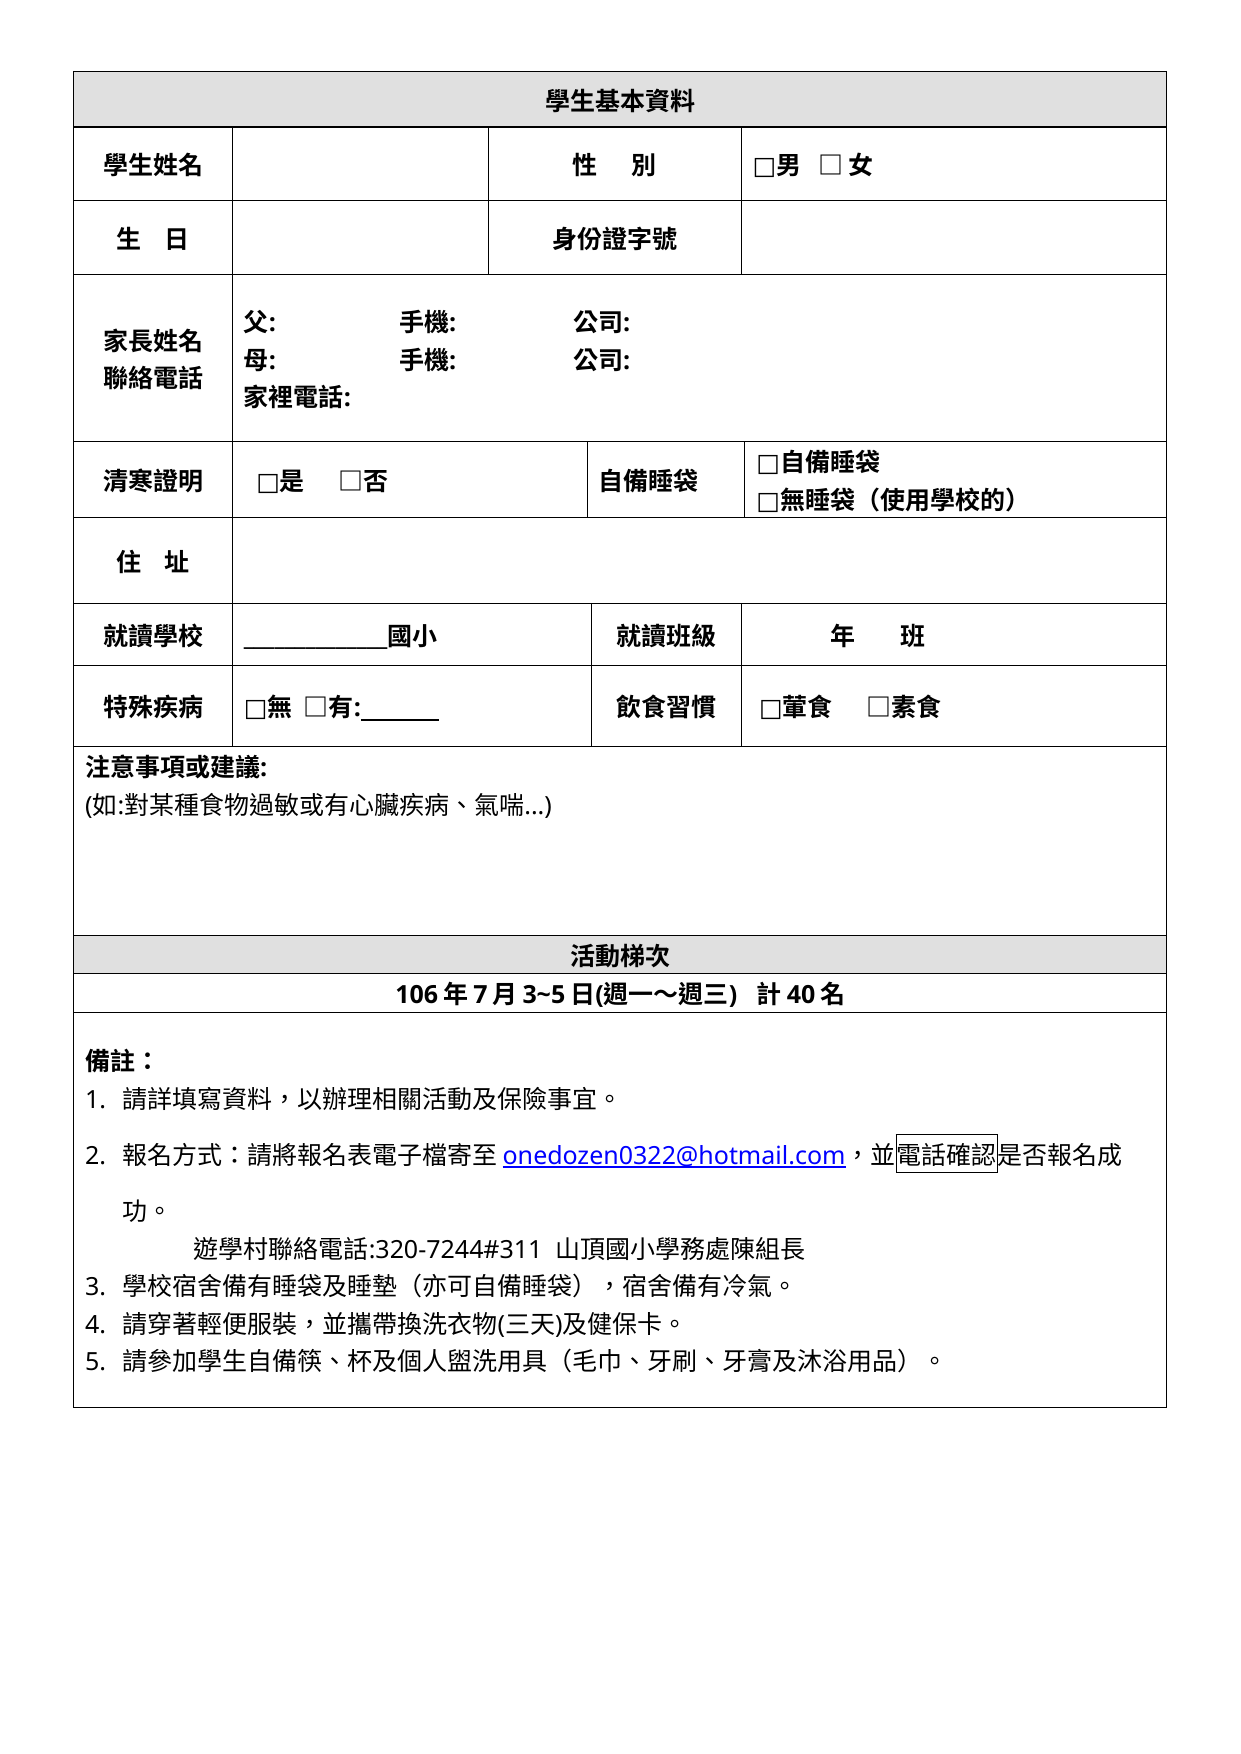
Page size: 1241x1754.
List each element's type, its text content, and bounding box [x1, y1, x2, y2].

table_cell □男 □ 女 [742, 128, 1166, 200]
table_cell ______________國小 [233, 604, 591, 665]
table_cell 注意事項或建議: (如:對某種食物過敏或有心臟疾病、氣喘...) [74, 747, 1166, 934]
table_cell 學生姓名 [74, 128, 232, 200]
table_cell 年 班 [742, 604, 1166, 665]
table_cell 清寒證明 [74, 442, 232, 517]
table_cell 活動梯次 [74, 936, 1166, 973]
table_cell [233, 128, 488, 200]
table_cell [233, 201, 488, 274]
table_cell □無 □有: [233, 666, 591, 746]
table_cell [742, 201, 1166, 274]
table_cell 生 日 [74, 201, 232, 274]
table_cell 特殊疾病 [74, 666, 232, 746]
table_cell 就讀班級 [592, 604, 741, 665]
table_cell □是 □否 [233, 442, 587, 517]
table_cell 身份證字號 [489, 201, 741, 274]
table_cell □葷食 □素食 [742, 666, 1166, 746]
table_cell 家長姓名 聯絡電話 [74, 275, 232, 441]
table_cell 性 別 [489, 128, 741, 200]
table_cell 就讀學校 [74, 604, 232, 665]
table_cell 學生基本資料 [74, 72, 1166, 126]
table_cell □自備睡袋 □無睡袋（使用學校的） [745, 442, 1166, 517]
table_cell 父: 手機: 公司: 母: 手機: 公司: 家裡電話: [233, 275, 1166, 441]
table_cell 106年7月3~5日(週一～週三) 計40名 [74, 974, 1166, 1012]
table_cell 備註： 請詳填寫資料，以辦理相關活動及保險事宜。 報名方式：請將報名表電子檔寄至onedozen0322@hotmail.com，並電話確認是否報名成功。 遊學村聯絡電話:320-7244#311 山頂國小學務處陳組長 學校宿舍備有睡袋及睡墊（亦可自備睡袋），宿舍備有冷氣。 請穿著輕便服裝，並攜帶換洗衣物(三天)及健保卡。 請參加學生自備筷、杯及個人盥洗用具（毛巾、牙刷、牙膏及沐浴用品）。 [74, 1013, 1166, 1407]
table_cell 住 址 [74, 518, 232, 603]
table_cell 自備睡袋 [588, 442, 744, 517]
table_cell [233, 518, 1166, 603]
table_cell 飲食習慣 [592, 666, 741, 746]
